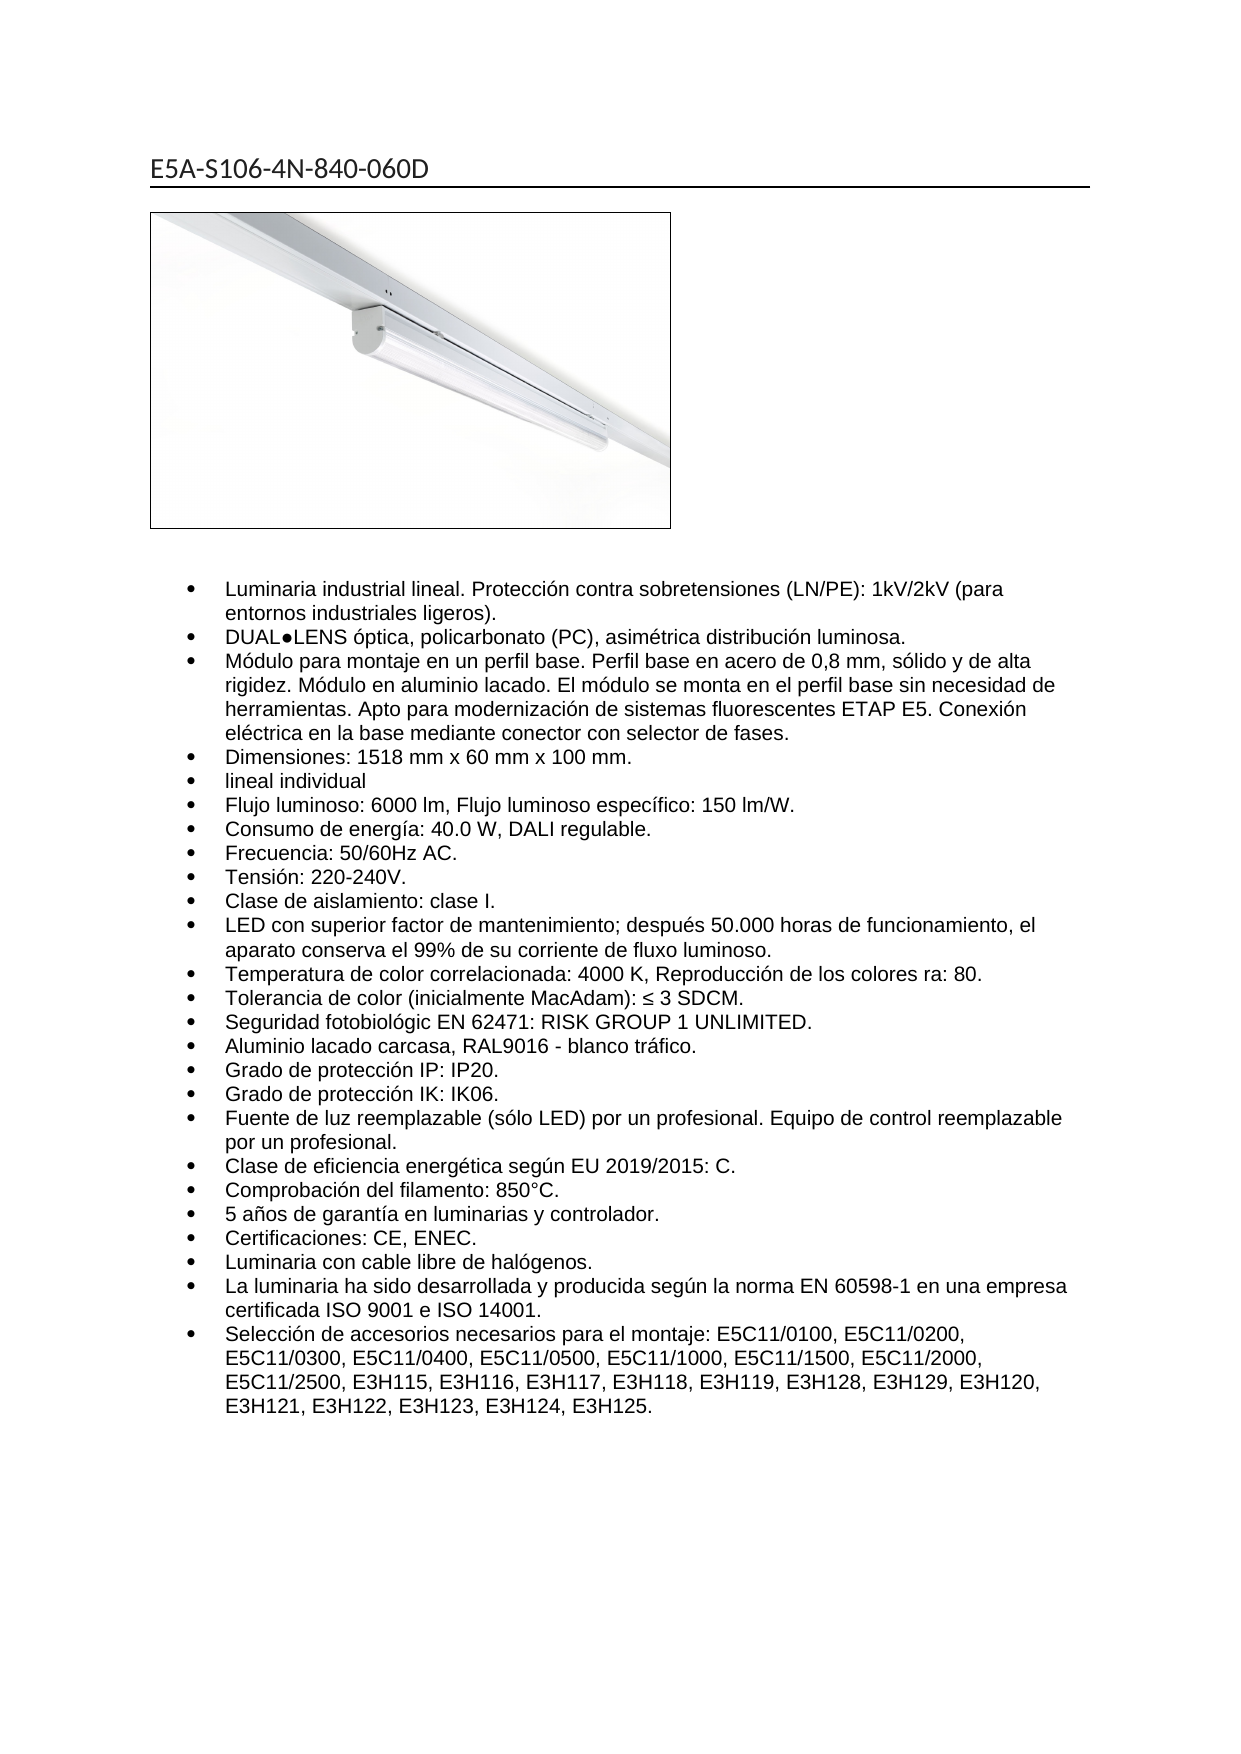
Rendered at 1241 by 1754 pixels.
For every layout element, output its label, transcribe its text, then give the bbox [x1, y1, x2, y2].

list La luminaria ha sido desarrollada y producida según la norma EN 60598-1 en una empresa certificada ISO 9001 e ISO 14001. [187, 1274, 1090, 1322]
list Flujo luminoso: 6000 lm, Flujo luminoso específico: 150 lm/W. [187, 793, 1090, 817]
list lineal individual [187, 769, 1090, 793]
list Grado de protección IP: IP20. [187, 1058, 1090, 1082]
list Frecuencia: 50/60Hz AC. [187, 841, 1090, 865]
list Selección de accesorios necesarios para el montaje: E5C11/0100, E5C11/0200, E5C11/0300, E5C11/0400, E5C11/0500, E5C11/1000, E5C11/1500, E5C11/2000, E5C11/2500, E3H115, E3H116, E3H117, E3H118, E3H119, E3H128, E3H129, E3H120, E3H121, E3H122, E3H123, E3H124, E3H125. [187, 1322, 1090, 1418]
list LED con superior factor de mantenimiento; después 50.000 horas de funcionamiento, el aparato conserva el 99% de su corriente de fluxo luminoso. [187, 913, 1090, 961]
list Clase de eficiencia energética según EU 2019/2015: C. [187, 1154, 1090, 1178]
list DUAL●LENS óptica, policarbonato (PC), asimétrica distribución luminosa. [187, 625, 1090, 649]
list Luminaria industrial lineal. Protección contra sobretensiones (LN/PE): 1kV/2kV (para entornos industriales ligeros). [187, 577, 1090, 625]
list Certificaciones: CE, ENEC. [187, 1226, 1090, 1250]
list 5 años de garantía en luminarias y controlador. [187, 1202, 1090, 1226]
list Fuente de luz reemplazable (sólo LED) por un profesional. Equipo de control reemplazable por un profesional. [187, 1106, 1090, 1154]
list Temperatura de color correlacionada: 4000 K, Reproducción de los colores ra: 80. [187, 961, 1090, 985]
list Comprobación del filamento: 850°C. [187, 1178, 1090, 1202]
list Tensión: 220-240V. [187, 865, 1090, 889]
list Seguridad fotobiológic EN 62471: RISK GROUP 1 UNLIMITED. [187, 1009, 1090, 1033]
list Módulo para montaje en un perfil base. Perfil base en acero de 0,8 mm, sólido y de alta rigidez. Módulo en aluminio lacado. El módulo se monta en el perfil base sin necesidad de herramientas. Apto para modernización de sistemas fluorescentes ETAP E5. Conexión eléctrica en la base mediante conector con selector de fases. [187, 649, 1090, 745]
list Consumo de energía: 40.0 W, DALI regulable. [187, 817, 1090, 841]
list Aluminio lacado carcasa, RAL9016 - blanco tráfico. [187, 1033, 1090, 1058]
list Clase de aislamiento: clase I. [187, 889, 1090, 913]
list Grado de protección IK: IK06. [187, 1082, 1090, 1106]
list Dimensiones: 1518 mm x 60 mm x 100 mm. [187, 745, 1090, 769]
picture [151, 213, 670, 528]
list Tolerancia de color (inicialmente MacAdam): ≤ 3 SDCM. [187, 985, 1090, 1009]
list Luminaria con cable libre de halógenos. [187, 1250, 1090, 1274]
text E5A-S106-4N-840-060D [150, 150, 1090, 186]
